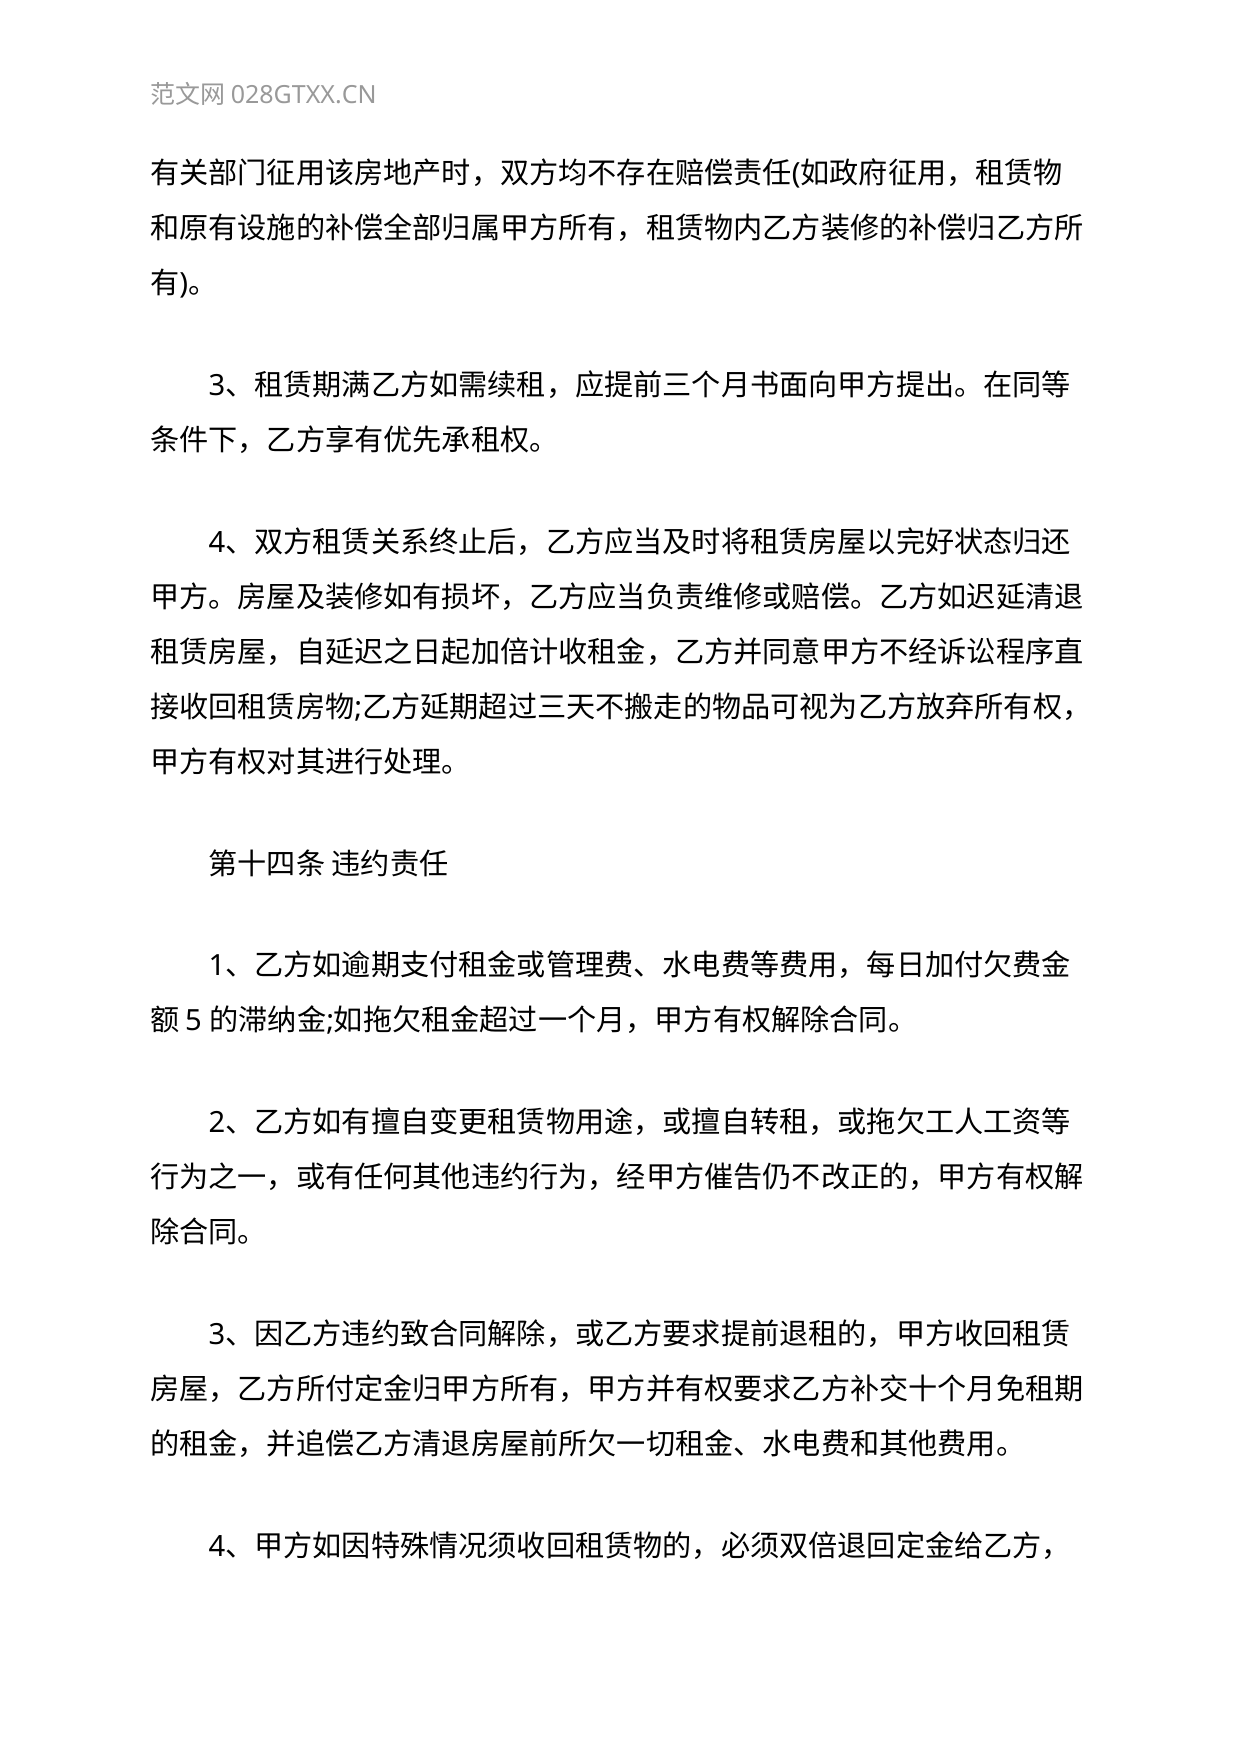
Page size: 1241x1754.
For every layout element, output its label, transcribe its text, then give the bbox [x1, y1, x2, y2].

text 2、乙方如有擅自变更租赁物用途，或擅自转租，或拖欠工人工资等行为之一，或有任何其他违约行为，经甲方催告仍不改正的，甲方有权解除合同。 [150, 1099, 1090, 1251]
text 4、双方租赁关系终止后，乙方应当及时将租赁房屋以完好状态归还甲方。房屋及装修如有损坏，乙方应当负责维修或赔偿。乙方如迟延清退租赁房屋，自延迟之日起加倍计收租金，乙方并同意甲方不经诉讼程序直接收回租赁房物;乙方延期超过三天不搬走的物品可视为乙方放弃所有权，甲方有权对其进行处理。 [150, 519, 1090, 781]
text 3、租赁期满乙方如需续租，应提前三个月书面向甲方提出。在同等条件下，乙方享有优先承租权。 [150, 362, 1090, 459]
text 1、乙方如逾期支付租金或管理费、水电费等费用，每日加付欠费金额5 的滞纳金;如拖欠租金超过一个月，甲方有权解除合同。 [150, 942, 1090, 1039]
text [150, 1522, 1090, 1565]
text 3、因乙方违约致合同解除，或乙方要求提前退租的，甲方收回租赁房屋，乙方所付定金归甲方所有，甲方并有权要求乙方补交十个月免租期的租金，并追偿乙方清退房屋前所欠一切租金、水电费和其他费用。 [150, 1311, 1090, 1463]
text 第十四条 违约责任 [150, 840, 1090, 882]
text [150, 150, 1090, 302]
